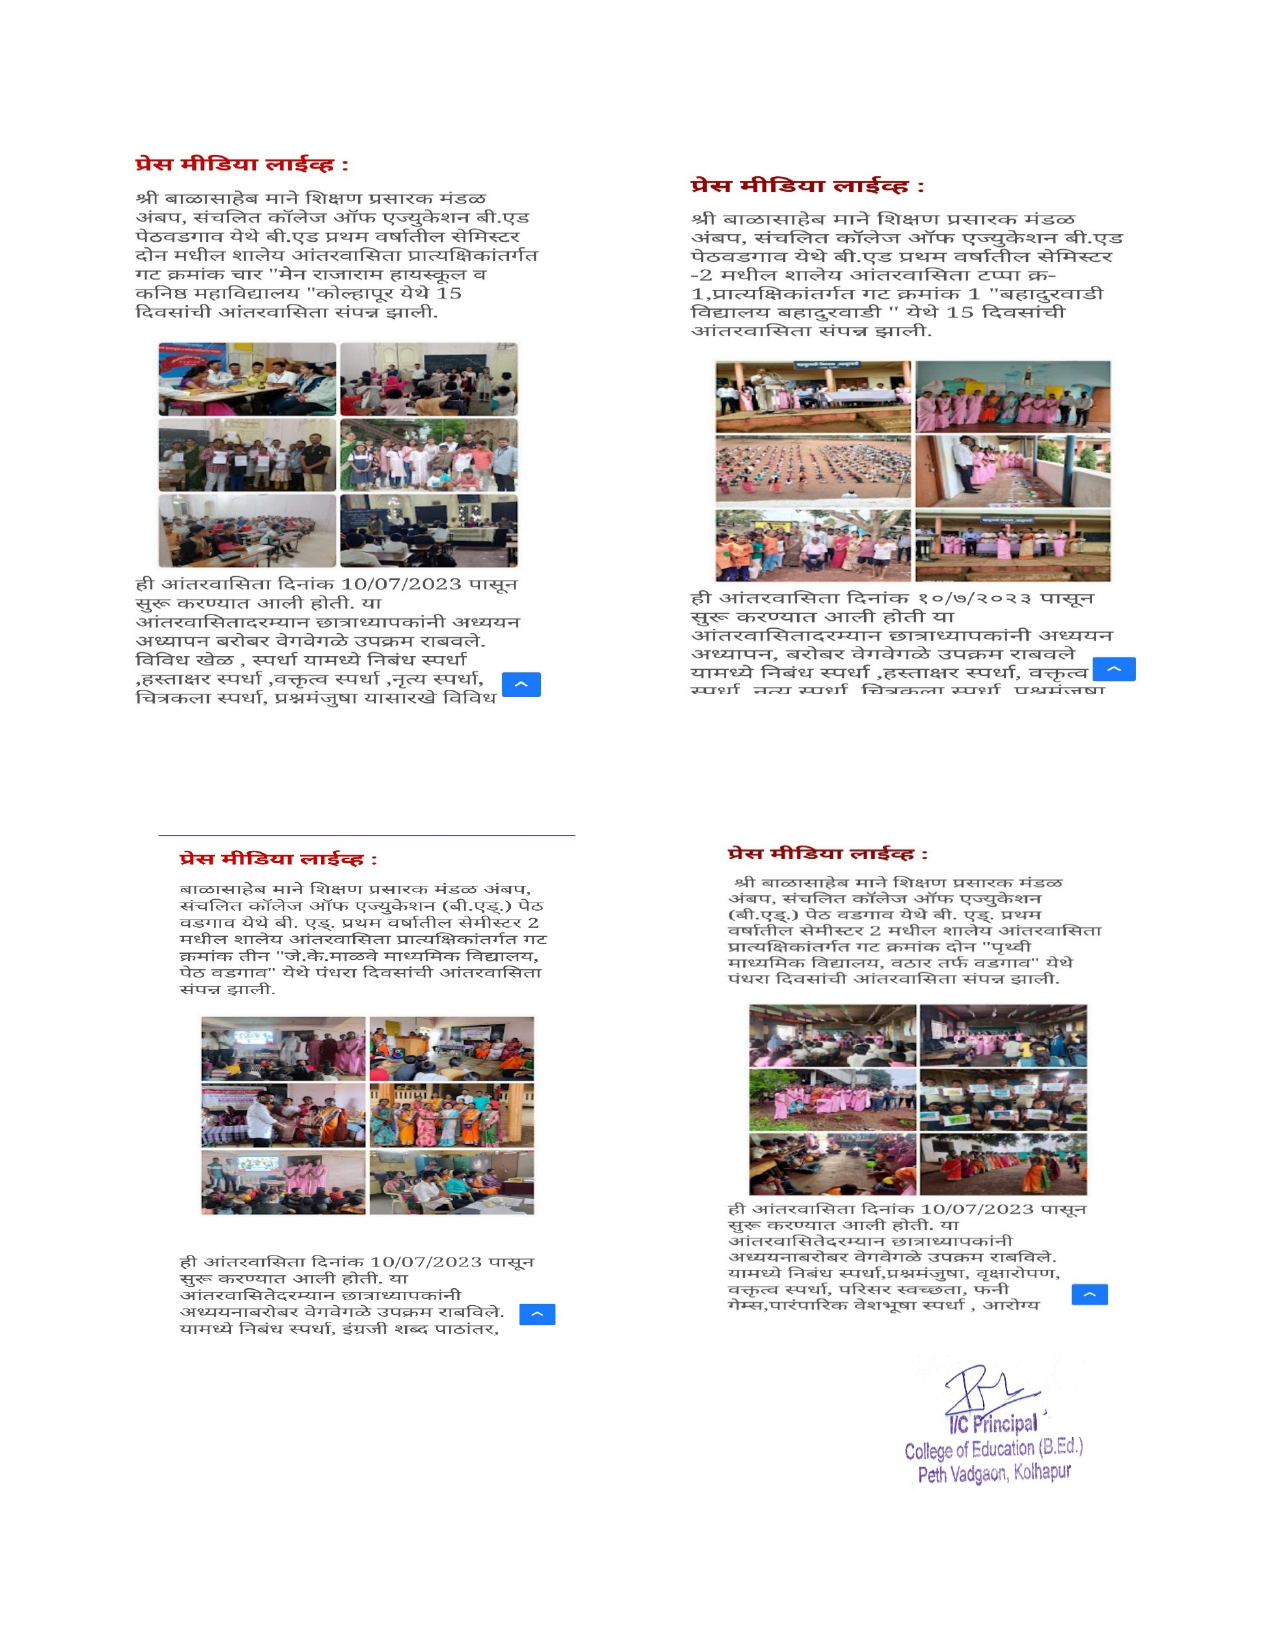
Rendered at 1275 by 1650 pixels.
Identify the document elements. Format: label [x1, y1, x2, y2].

picture [158, 835, 576, 1337]
picture [706, 836, 1129, 1314]
picture [665, 158, 1160, 694]
picture [896, 1352, 1087, 1497]
picture [112, 150, 563, 708]
